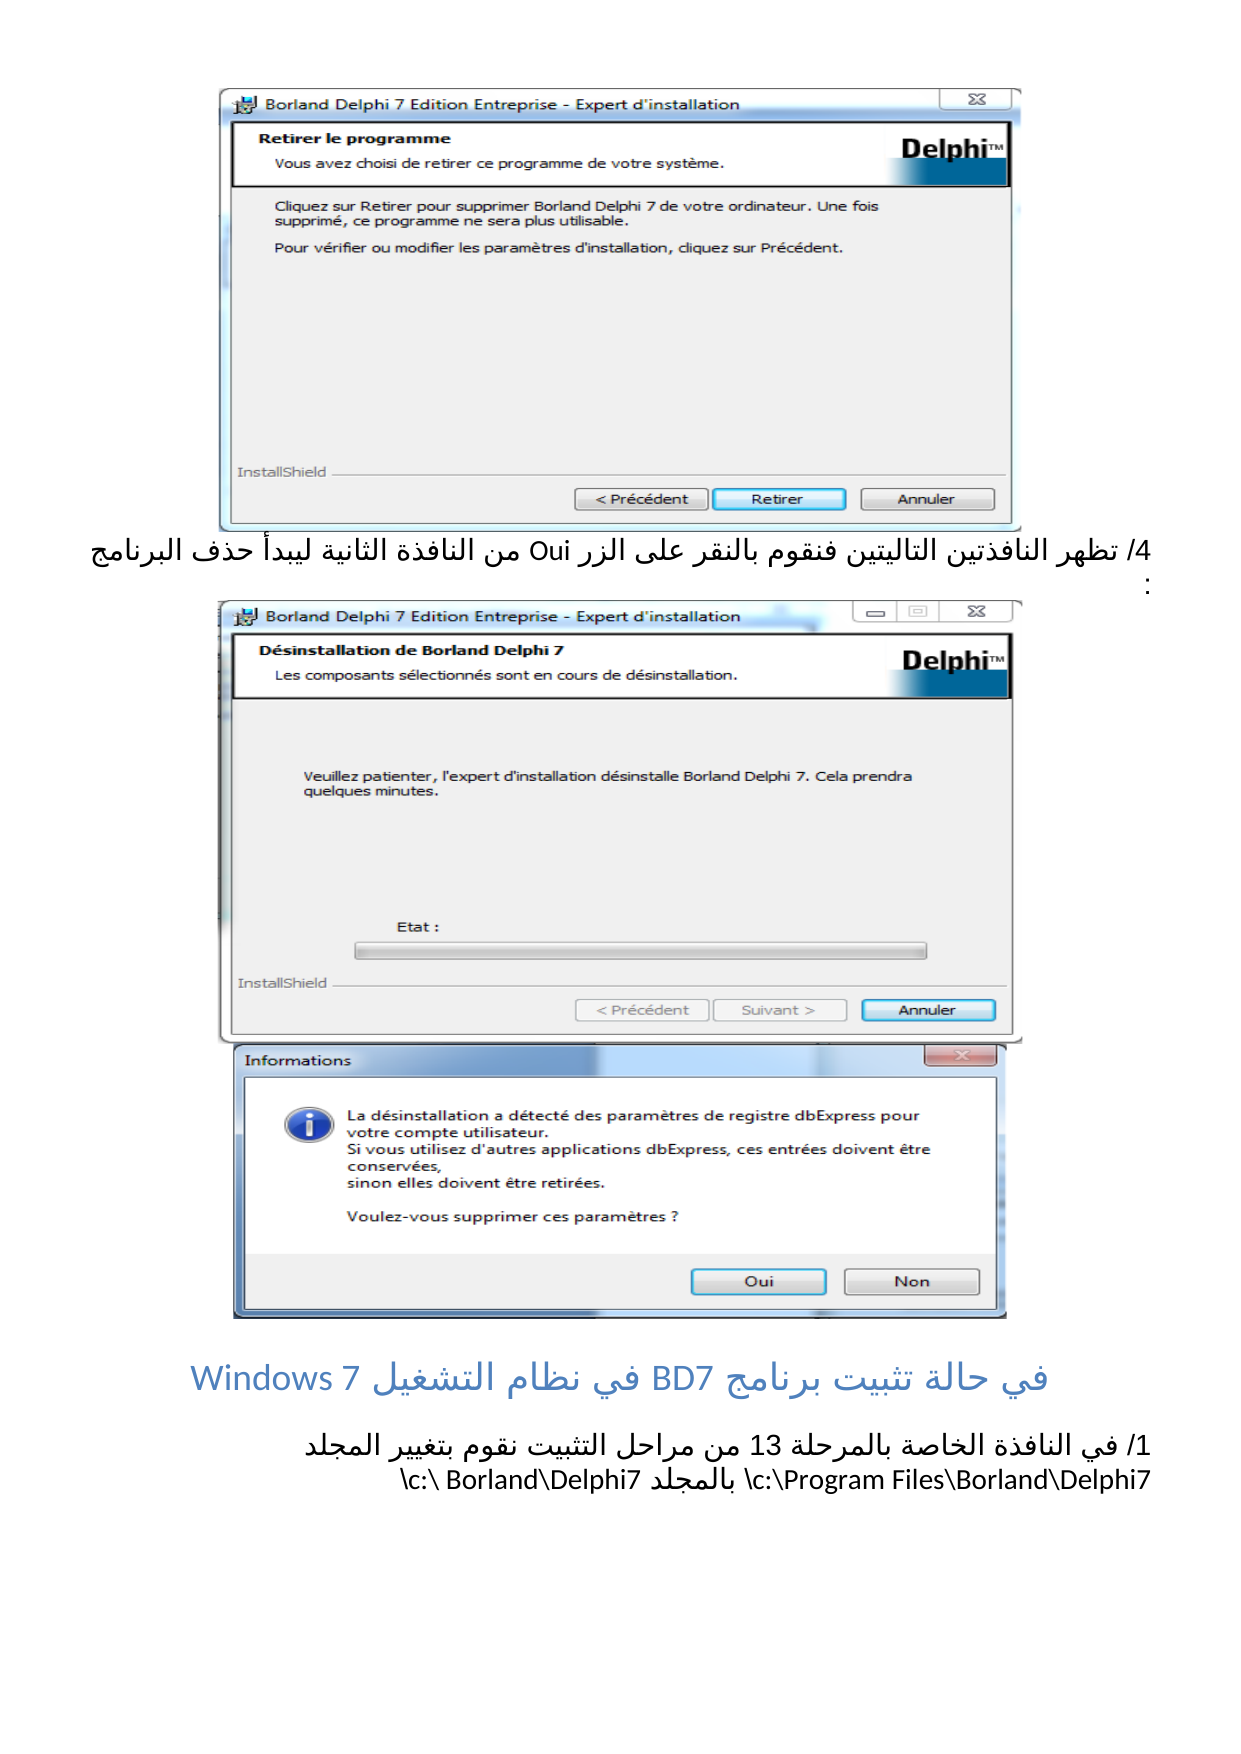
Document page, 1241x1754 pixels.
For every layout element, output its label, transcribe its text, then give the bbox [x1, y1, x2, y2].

picture [218, 88, 1022, 532]
text 1/ في النافذة الخاصة بالمرحلة 13 من مراحل التثبيت نقوم بتغيير المجلد c:\Program Files\Borland\Delphi7\ بالمجلد c:\ Borland\Delphi7\ [89, 1428, 1152, 1497]
picture [217, 600, 1023, 1319]
text 4/ تظهر النافذتين التاليتين فنقوم بالنقر على الزر Oui من النافذة الثانية ليبدأ حذف البرنامج : [89, 532, 1152, 601]
text في حالة تثبيت برنامج BD7 في نظام التشغيل Windows 7 [89, 1354, 1152, 1400]
